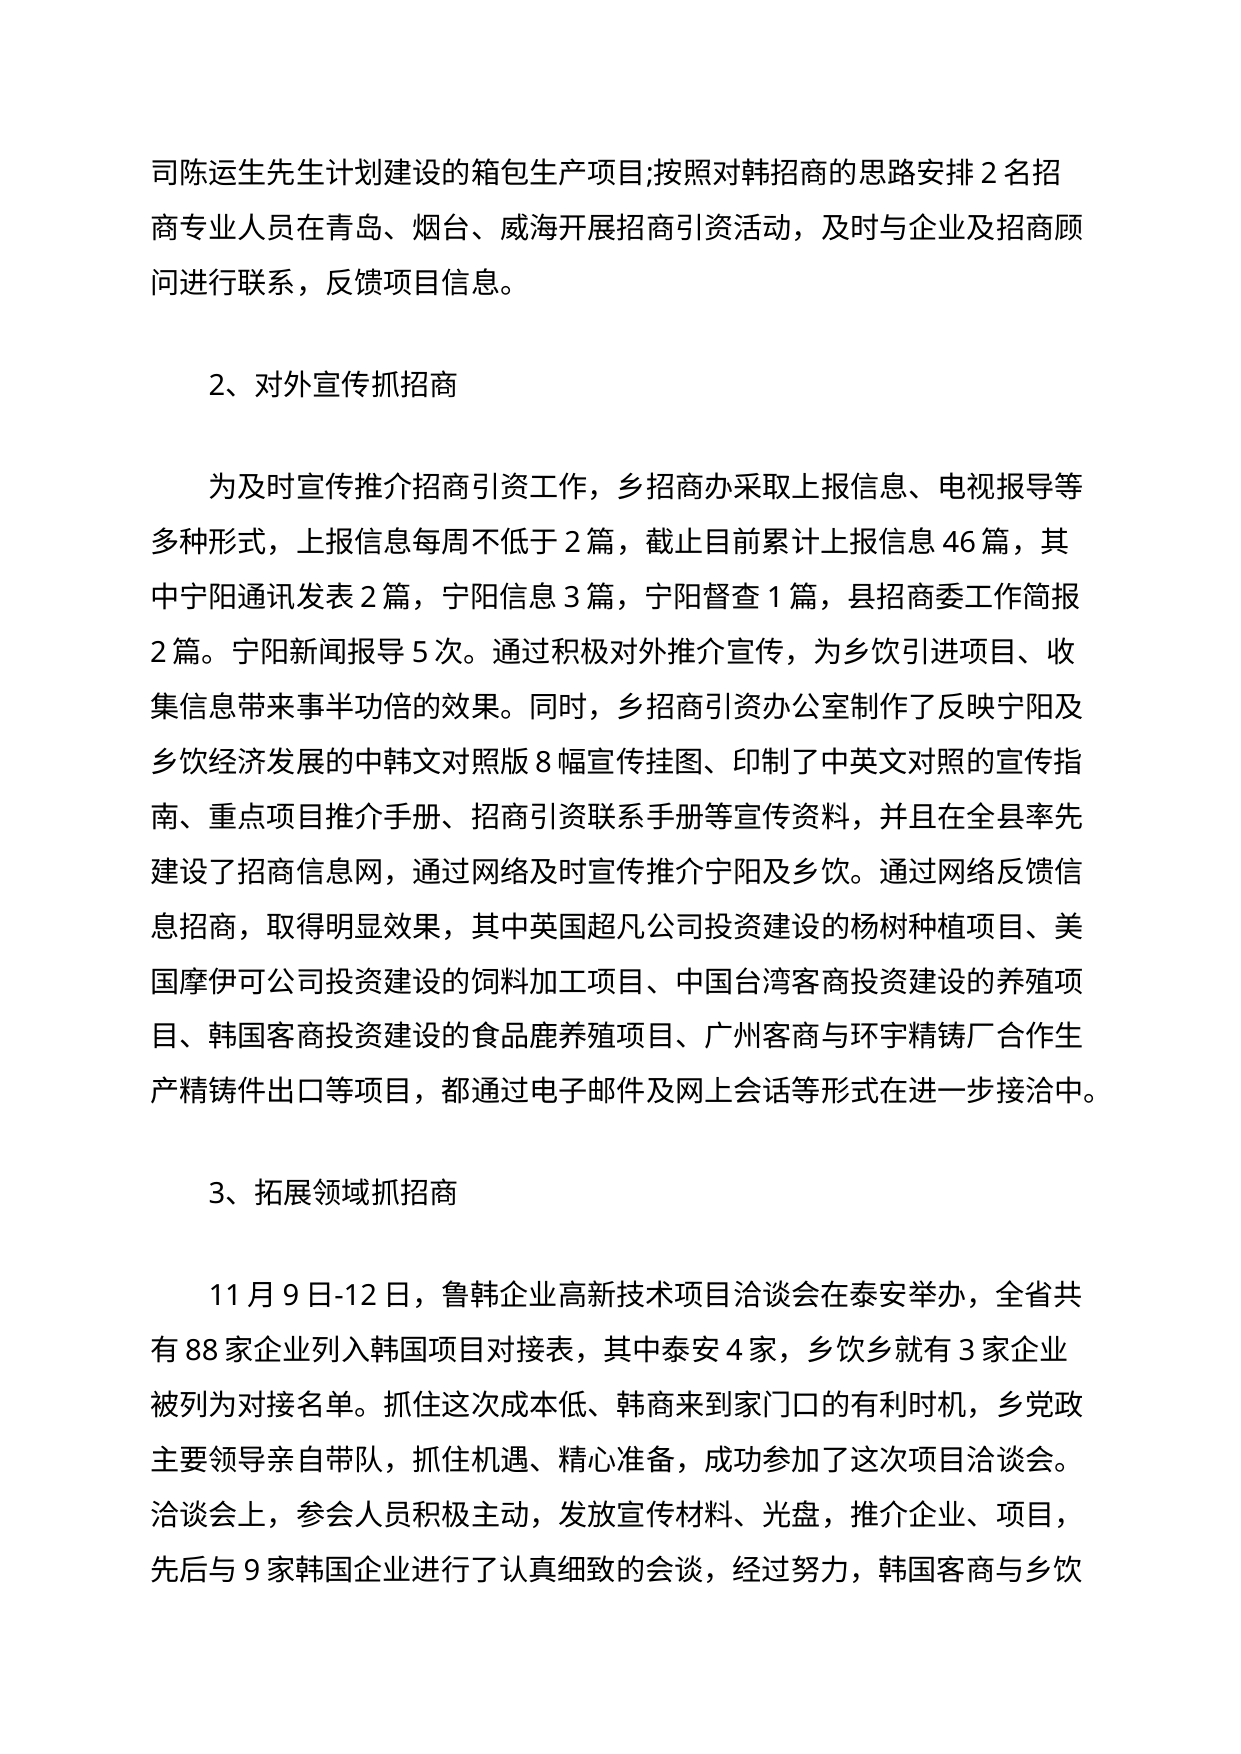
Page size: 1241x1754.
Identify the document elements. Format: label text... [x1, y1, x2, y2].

text 3、拓展领域抓招商 [150, 1170, 1090, 1212]
text 为及时宣传推介招商引资工作，乡招商办采取上报信息、电视报导等多种形式，上报信息每周不低于2篇，截止目前累计上报信息46篇，其中宁阳通讯发表2篇，宁阳信息3篇，宁阳督查1篇，县招商委工作简报2篇。宁阳新闻报导5次。通过积极对外推介宣传，为乡饮引进项目、收集信息带来事半功倍的效果。同时，乡招商引资办公室制作了反映宁阳及乡饮经济发展的中韩文对照版8幅宣传挂图、印制了中英文对照的宣传指南、重点项目推介手册、招商引资联系手册等宣传资料，并且在全县率先建设了招商信息网，通过网络及时宣传推介宁阳及乡饮。通过网络反馈信息招商，取得明显效果，其中英国超凡公司投资建设的杨树种植项目、美国摩伊可公司投资建设的饲料加工项目、中国台湾客商投资建设的养殖项目、韩国客商投资建设的食品鹿养殖项目、广州客商与环宇精铸厂合作生产精铸件出口等项目，都通过电子邮件及网上会话等形式在进一步接洽中。 [150, 464, 1090, 1110]
text 2、对外宣传抓招商 [150, 362, 1090, 404]
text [150, 150, 1090, 302]
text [150, 1272, 1090, 1589]
